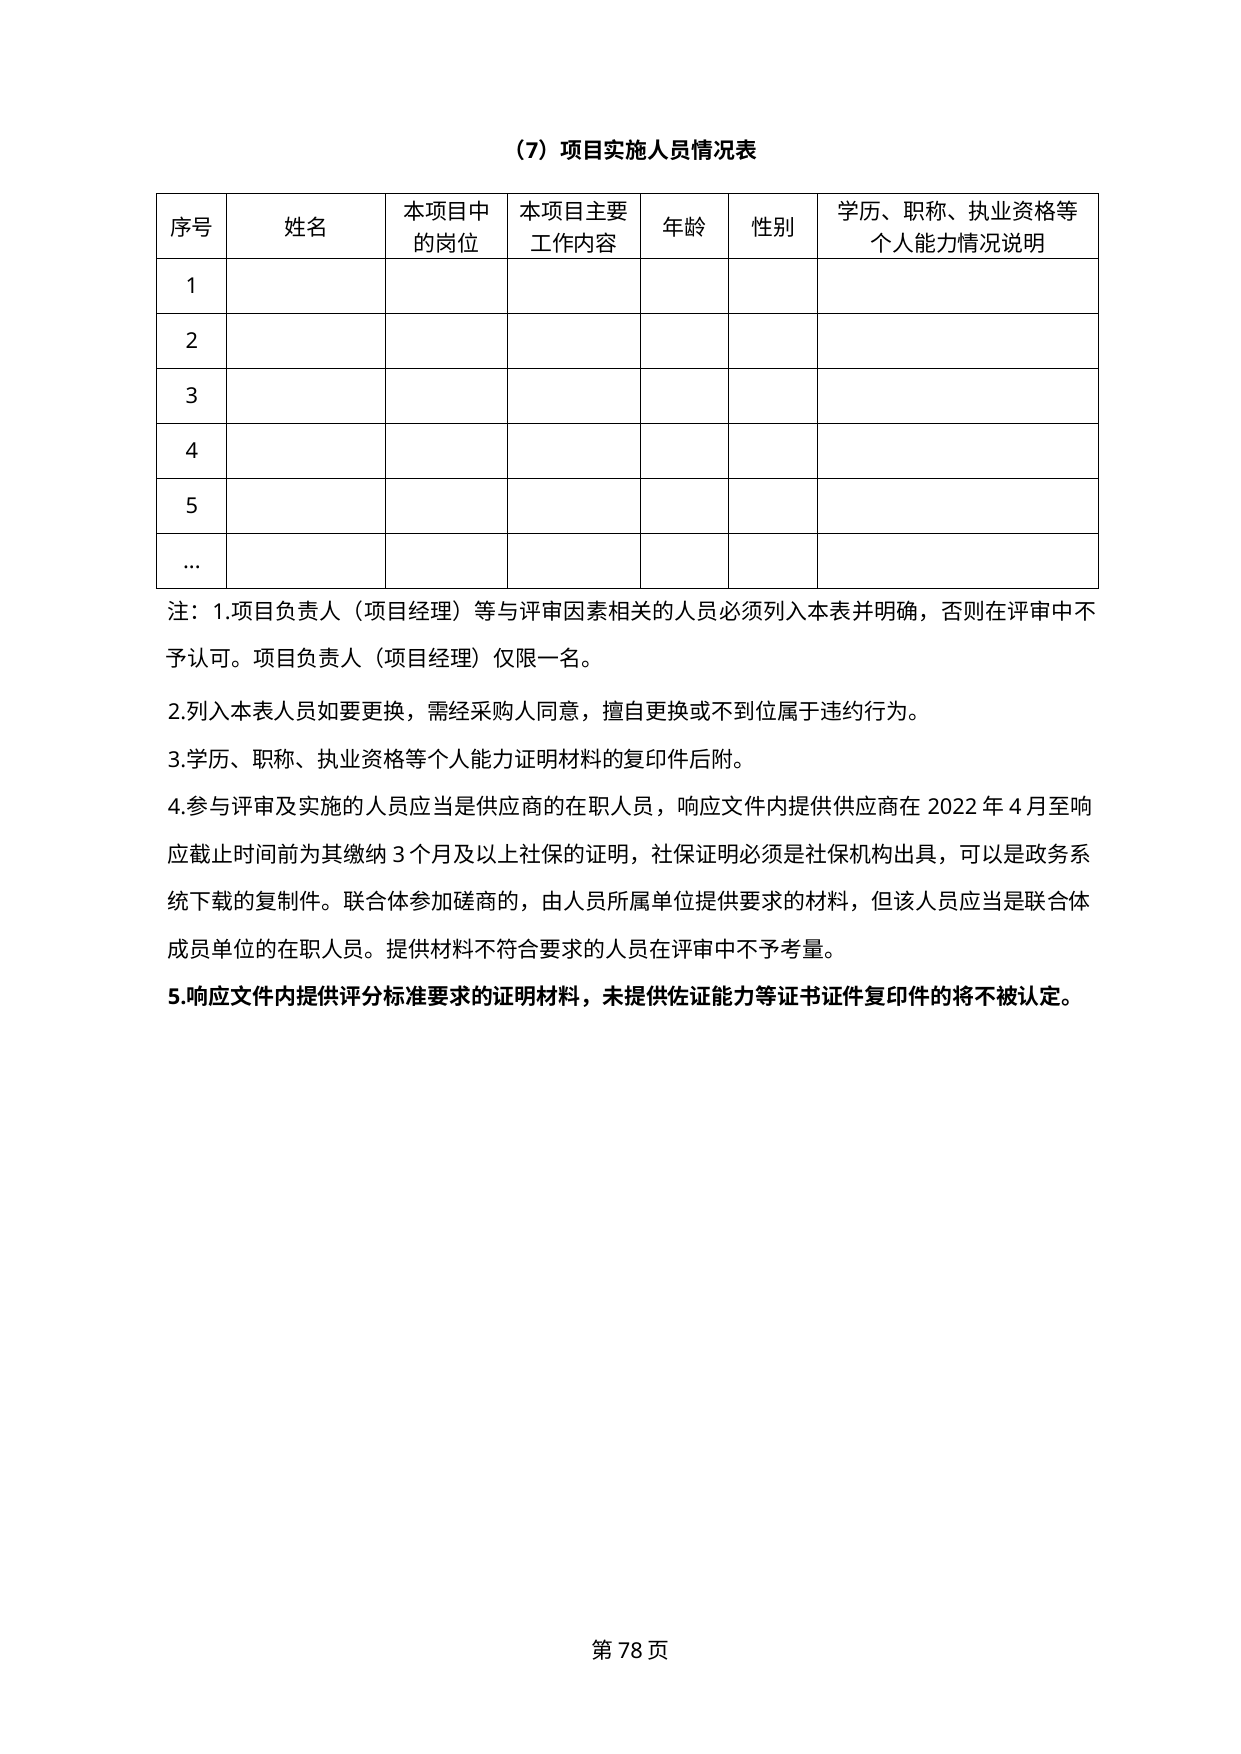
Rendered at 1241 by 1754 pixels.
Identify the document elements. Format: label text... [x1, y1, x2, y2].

table_header 本项目主要工作内容 [508, 194, 640, 257]
table_cell 3 [157, 369, 226, 422]
table_cell [386, 259, 507, 312]
table_cell [729, 369, 817, 422]
table_cell [818, 534, 1098, 587]
table_cell [641, 369, 728, 422]
text 2.列入本表人员如要更换，需经采购人同意，擅自更换或不到位属于违约行为。 [168, 694, 1093, 726]
text 注：1.项目负责人（项目经理）等与评审因素相关的人员必须列入本表并明确，否则在评审中不予认可。项目负责人（项目经理）仅限一名。 [165, 594, 1099, 673]
table_cell [508, 314, 640, 367]
table_cell [508, 479, 640, 532]
table_cell [729, 424, 817, 477]
table_cell 4 [157, 424, 226, 477]
table_cell [227, 259, 385, 312]
table_cell [227, 534, 385, 587]
table_cell [729, 534, 817, 587]
table_cell [386, 369, 507, 422]
table_cell [386, 534, 507, 587]
table_header 性别 [729, 194, 817, 257]
table_cell [386, 314, 507, 367]
text 3.学历、职称、执业资格等个人能力证明材料的复印件后附。 [168, 742, 1093, 773]
text 4.参与评审及实施的人员应当是供应商的在职人员，响应文件内提供供应商在2022年4月至响应截止时间前为其缴纳3个月及以上社保的证明，社保证明必须是社保机构出具，可以是政务系统下载的复制件。联合体参加磋商的，由人员所属单位提供要求的材料，但该人员应当是联合体成员单位的在职人员。提供材料不符合要求的人员在评审中不予考量。 [168, 789, 1093, 963]
table_cell 2 [157, 314, 226, 367]
table_cell [227, 369, 385, 422]
table_cell 1 [157, 259, 226, 312]
table_cell [641, 479, 728, 532]
table_cell [508, 424, 640, 477]
table_cell [508, 259, 640, 312]
table_header 年龄 [641, 194, 728, 257]
table_cell [641, 259, 728, 312]
table_cell [729, 479, 817, 532]
table_header 姓名 [227, 194, 385, 257]
table_cell [818, 424, 1098, 477]
table_cell [818, 259, 1098, 312]
table_cell [386, 479, 507, 532]
table_header 学历、职称、执业资格等个人能力情况说明 [818, 194, 1098, 257]
table_cell 5 [157, 479, 226, 532]
text 5.响应文件内提供评分标准要求的证明材料，未提供佐证能力等证书证件复印件的将不被认定。 [168, 979, 1093, 1011]
table_cell [729, 314, 817, 367]
table_header 本项目中的岗位 [386, 194, 507, 257]
table_cell [227, 479, 385, 532]
table_cell [386, 424, 507, 477]
table_header 序号 [157, 194, 226, 257]
table_cell ... [157, 534, 226, 587]
table_cell [508, 534, 640, 587]
table_cell [641, 314, 728, 367]
table_cell [818, 314, 1098, 367]
table_cell [818, 479, 1098, 532]
table_cell [227, 424, 385, 477]
table_cell [227, 314, 385, 367]
text （7）项目实施人员情况表 [168, 133, 1093, 165]
table_cell [729, 259, 817, 312]
table_cell [641, 534, 728, 587]
table_cell [818, 369, 1098, 422]
table_cell [641, 424, 728, 477]
table_cell [508, 369, 640, 422]
